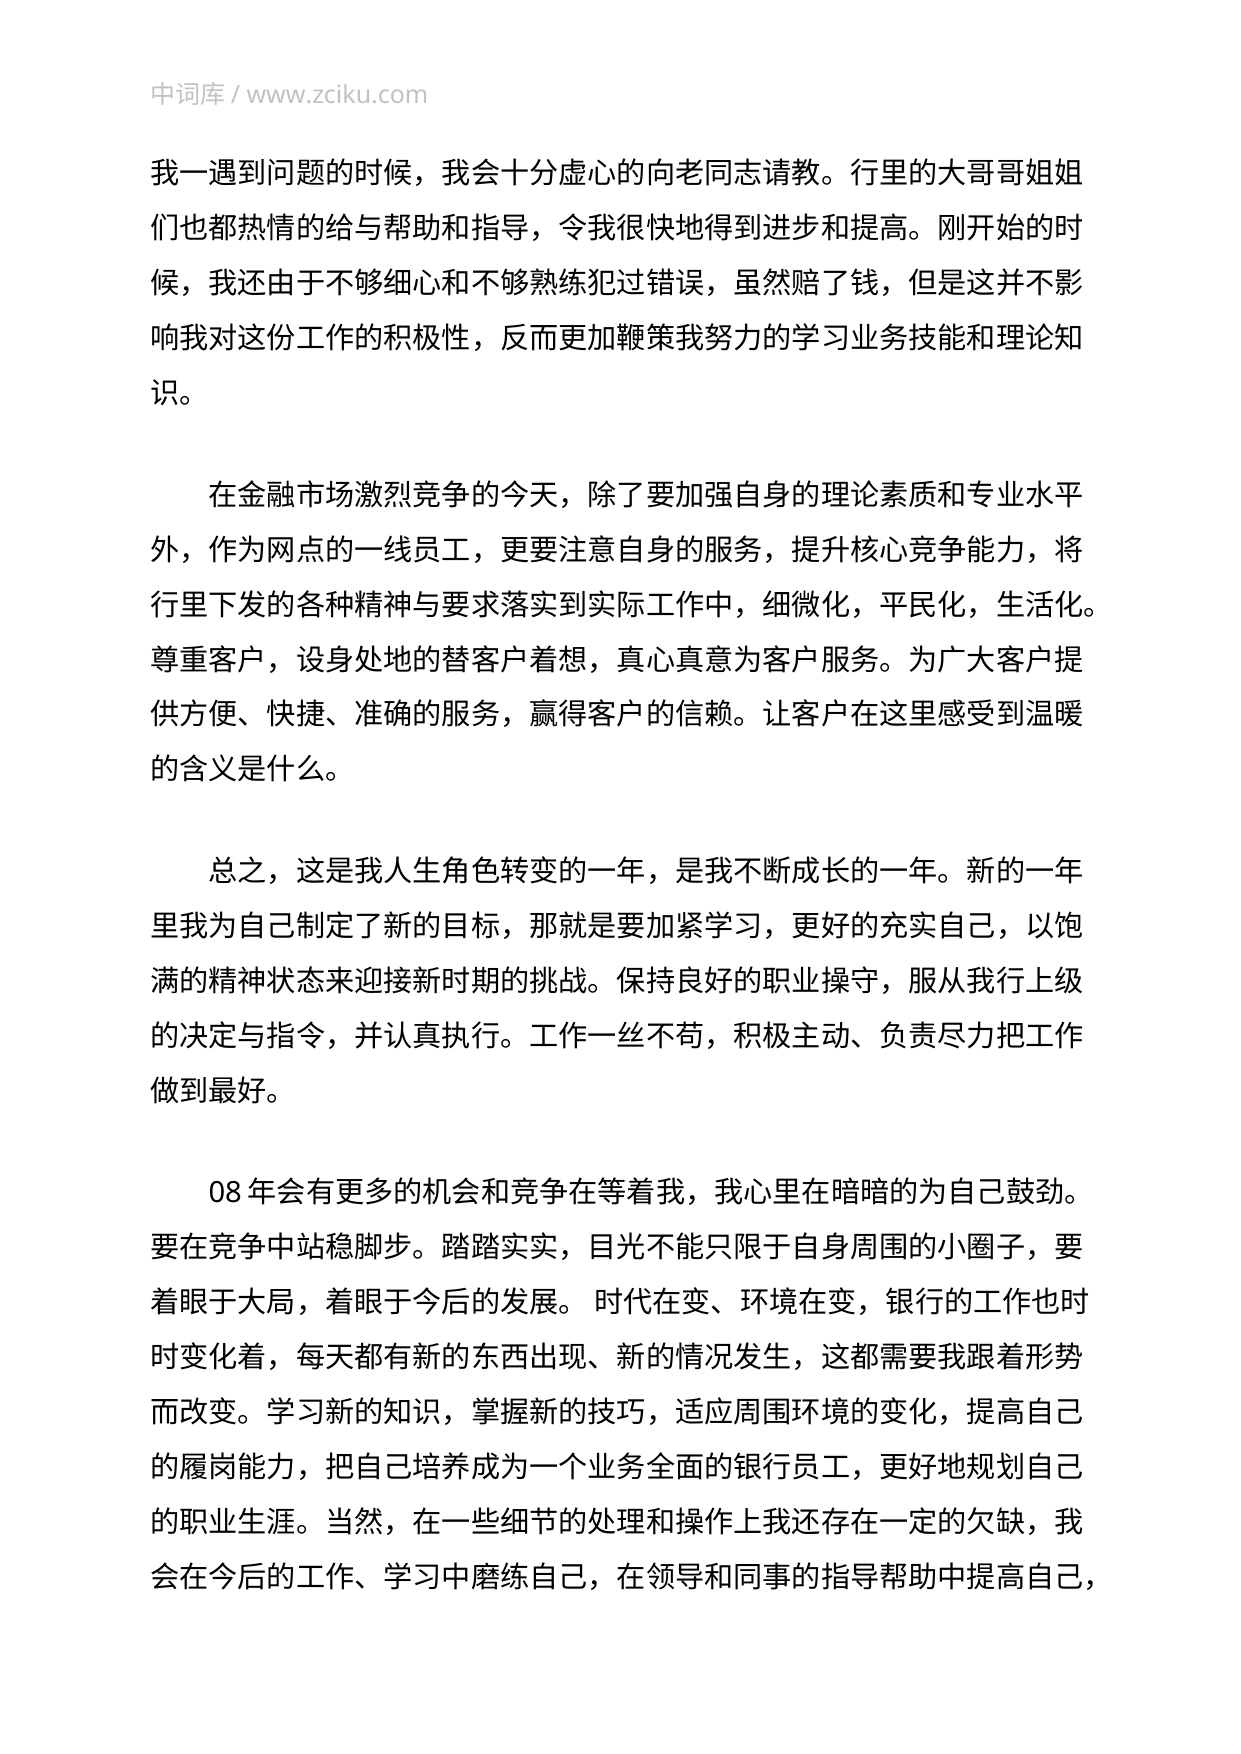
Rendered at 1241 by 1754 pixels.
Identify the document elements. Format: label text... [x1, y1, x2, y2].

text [150, 1169, 1090, 1596]
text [150, 150, 1090, 412]
text 在金融市场激烈竞争的今天，除了要加强自身的理论素质和专业水平外，作为网点的一线员工，更要注意自身的服务，提升核心竞争能力，将行里下发的各种精神与要求落实到实际工作中，细微化，平民化，生活化。尊重客户，设身处地的替客户着想，真心真意为客户服务。为广大客户提供方便、快捷、准确的服务，赢得客户的信赖。让客户在这里感受到温暖的含义是什么。 [150, 471, 1090, 788]
text 总之，这是我人生角色转变的一年，是我不断成长的一年。新的一年里我为自己制定了新的目标，那就是要加紧学习，更好的充实自己，以饱满的精神状态来迎接新时期的挑战。保持良好的职业操守，服从我行上级的决定与指令，并认真执行。工作一丝不苟，积极主动、负责尽力把工作做到最好。 [150, 848, 1090, 1109]
